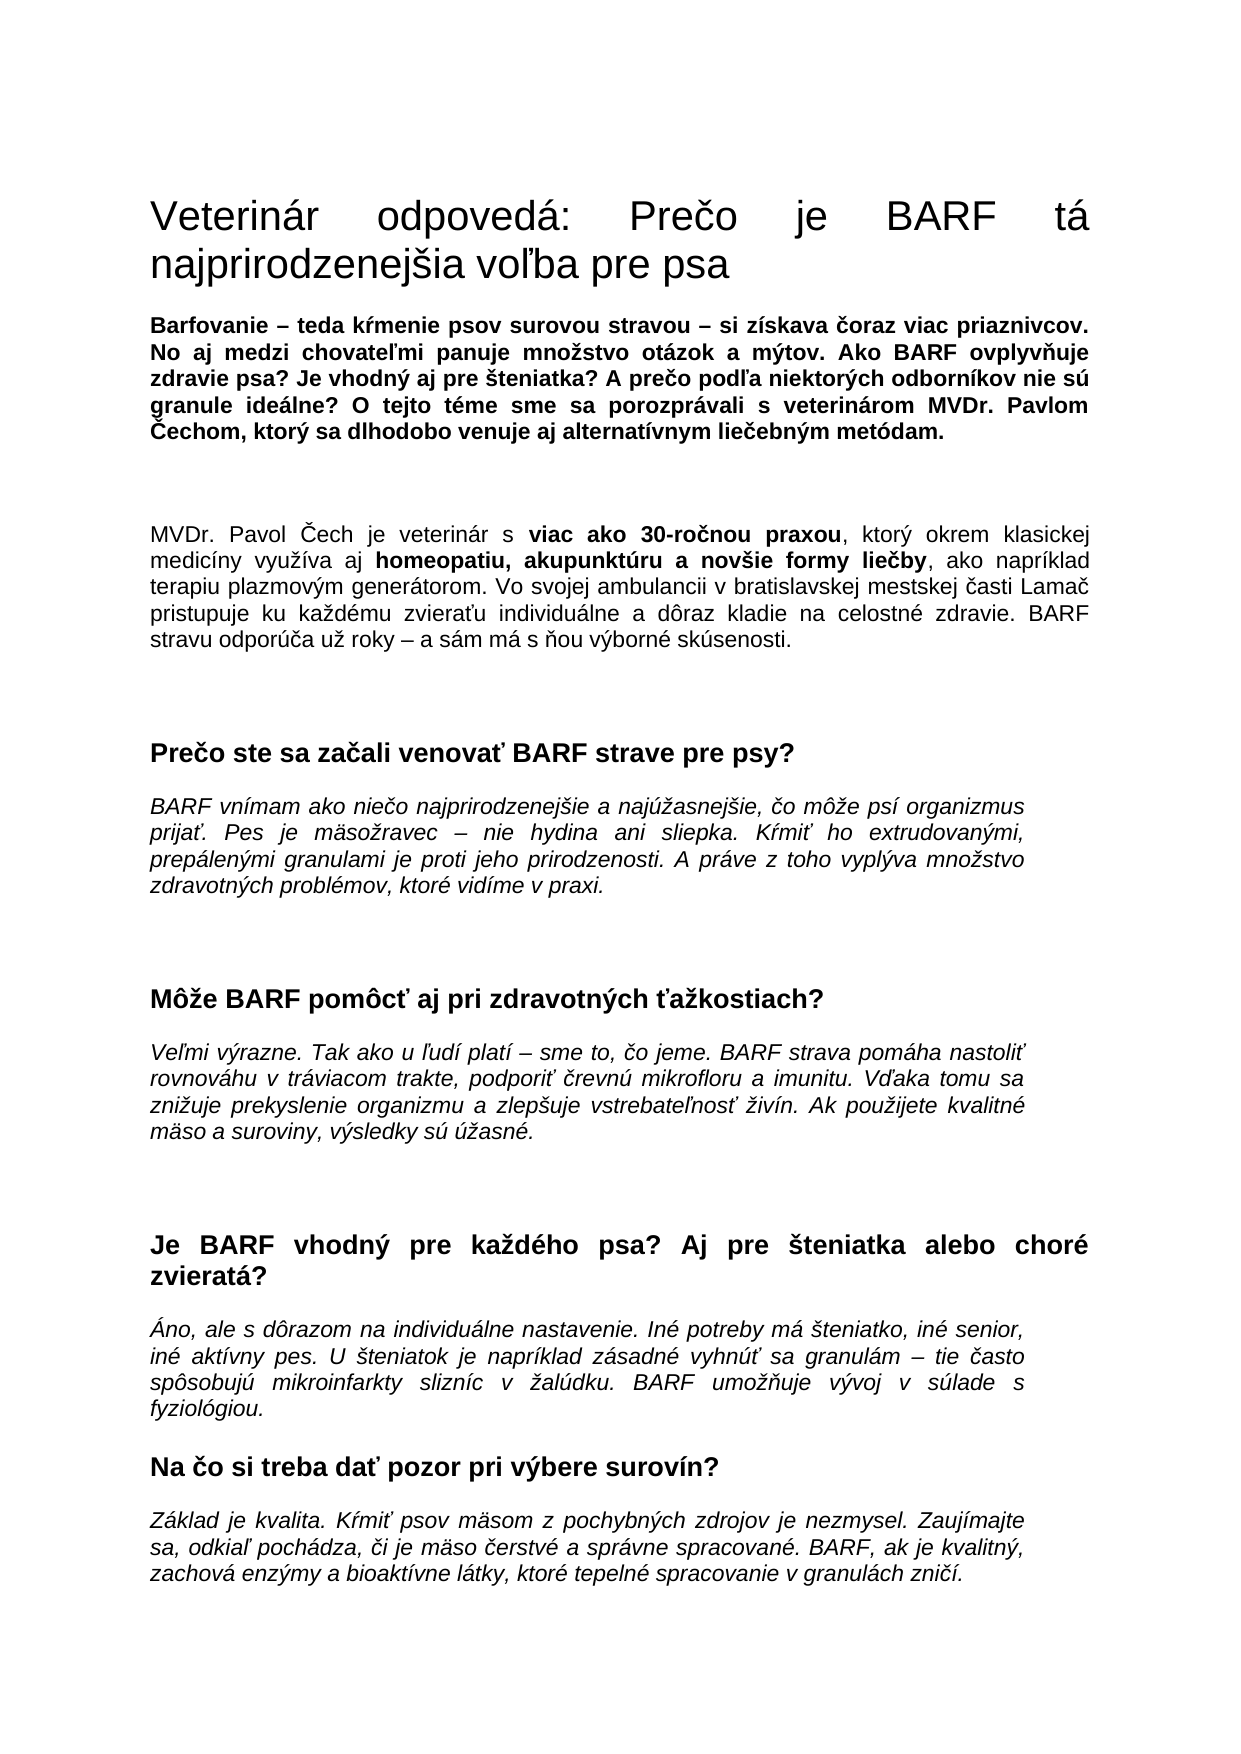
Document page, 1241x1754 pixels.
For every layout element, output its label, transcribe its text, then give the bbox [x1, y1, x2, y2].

text BARF vnímam ako niečo najprirodzenejšie a najúžasnejšie, čo môže psí organizmus prijať. Pes je mäsožravec – nie hydina ani sliepka. Kŕmiť ho extrudovanými, prepálenými granulami je proti jeho prirodzenosti. A práve z toho vyplýva množstvo zdravotných problémov, ktoré vidíme v praxi. [150, 793, 1028, 898]
subtitle Na čo si treba dať pozor pri výbere surovín? [150, 1451, 1090, 1482]
text MVDr. Pavol Čech je veterinár s viac ako 30-ročnou praxou, ktorý okrem klasickej medicíny využíva aj homeopatiu, akupunktúru a novšie formy liečby, ako napríklad terapiu plazmovým generátorom. Vo svojej ambulancii v bratislavskej mestskej časti Lamač pristupuje ku každému zvieraťu individuálne a dôraz kladie na celostné zdravie. BARF stravu odporúča už roky – a sám má s ňou výborné skúsenosti. [150, 521, 1090, 652]
subtitle Veterinár odpovedá: Prečo je BARF tá najprirodzenejšia voľba pre psa [150, 192, 1090, 287]
text Veľmi výrazne. Tak ako u ľudí platí – sme to, čo jeme. BARF strava pomáha nastoliť rovnováhu v tráviacom trakte, podporiť črevnú mikrofloru a imunitu. Vďaka tomu sa znižuje prekyslenie organizmu a zlepšuje vstrebateľnosť živín. Ak použijete kvalitné mäso a suroviny, výsledky sú úžasné. [150, 1039, 1028, 1144]
subtitle Môže BARF pomôcť aj pri zdravotných ťažkostiach? [150, 983, 1090, 1014]
text Áno, ale s dôrazom na individuálne nastavenie. Iné potreby má šteniatko, iné senior, iné aktívny pes. U šteniatok je napríklad zásadné vyhnúť sa granulám – tie často spôsobujú mikroinfarkty slizníc v žalúdku. BARF umožňuje vývoj v súlade s fyziológiou. [150, 1316, 1028, 1422]
subtitle Je BARF vhodný pre každého psa? Aj pre šteniatka alebo choré zvieratá? [150, 1229, 1090, 1291]
text Barfovanie – teda kŕmenie psov surovou stravou – si získava čoraz viac priaznivcov. No aj medzi chovateľmi panuje množstvo otázok a mýtov. Ako BARF ovplyvňuje zdravie psa? Je vhodný aj pre šteniatka? A prečo podľa niektorých odborníkov nie sú granule ideálne? O tejto téme sme sa porozprávali s veterinárom MVDr. Pavlom Čechom, ktorý sa dlhodobo venuje aj alternatívnym liečebným metódam. [150, 312, 1090, 444]
text Základ je kvalita. Kŕmiť psov mäsom z pochybných zdrojov je nezmysel. Zaujímajte sa, odkiaľ pochádza, či je mäso čerstvé a správne spracované. BARF, ak je kvalitný, zachová enzýmy a bioaktívne látky, ktoré tepelné spracovanie v granulách zničí. [150, 1507, 1028, 1586]
subtitle Prečo ste sa začali venovať BARF strave pre psy? [150, 737, 1090, 768]
